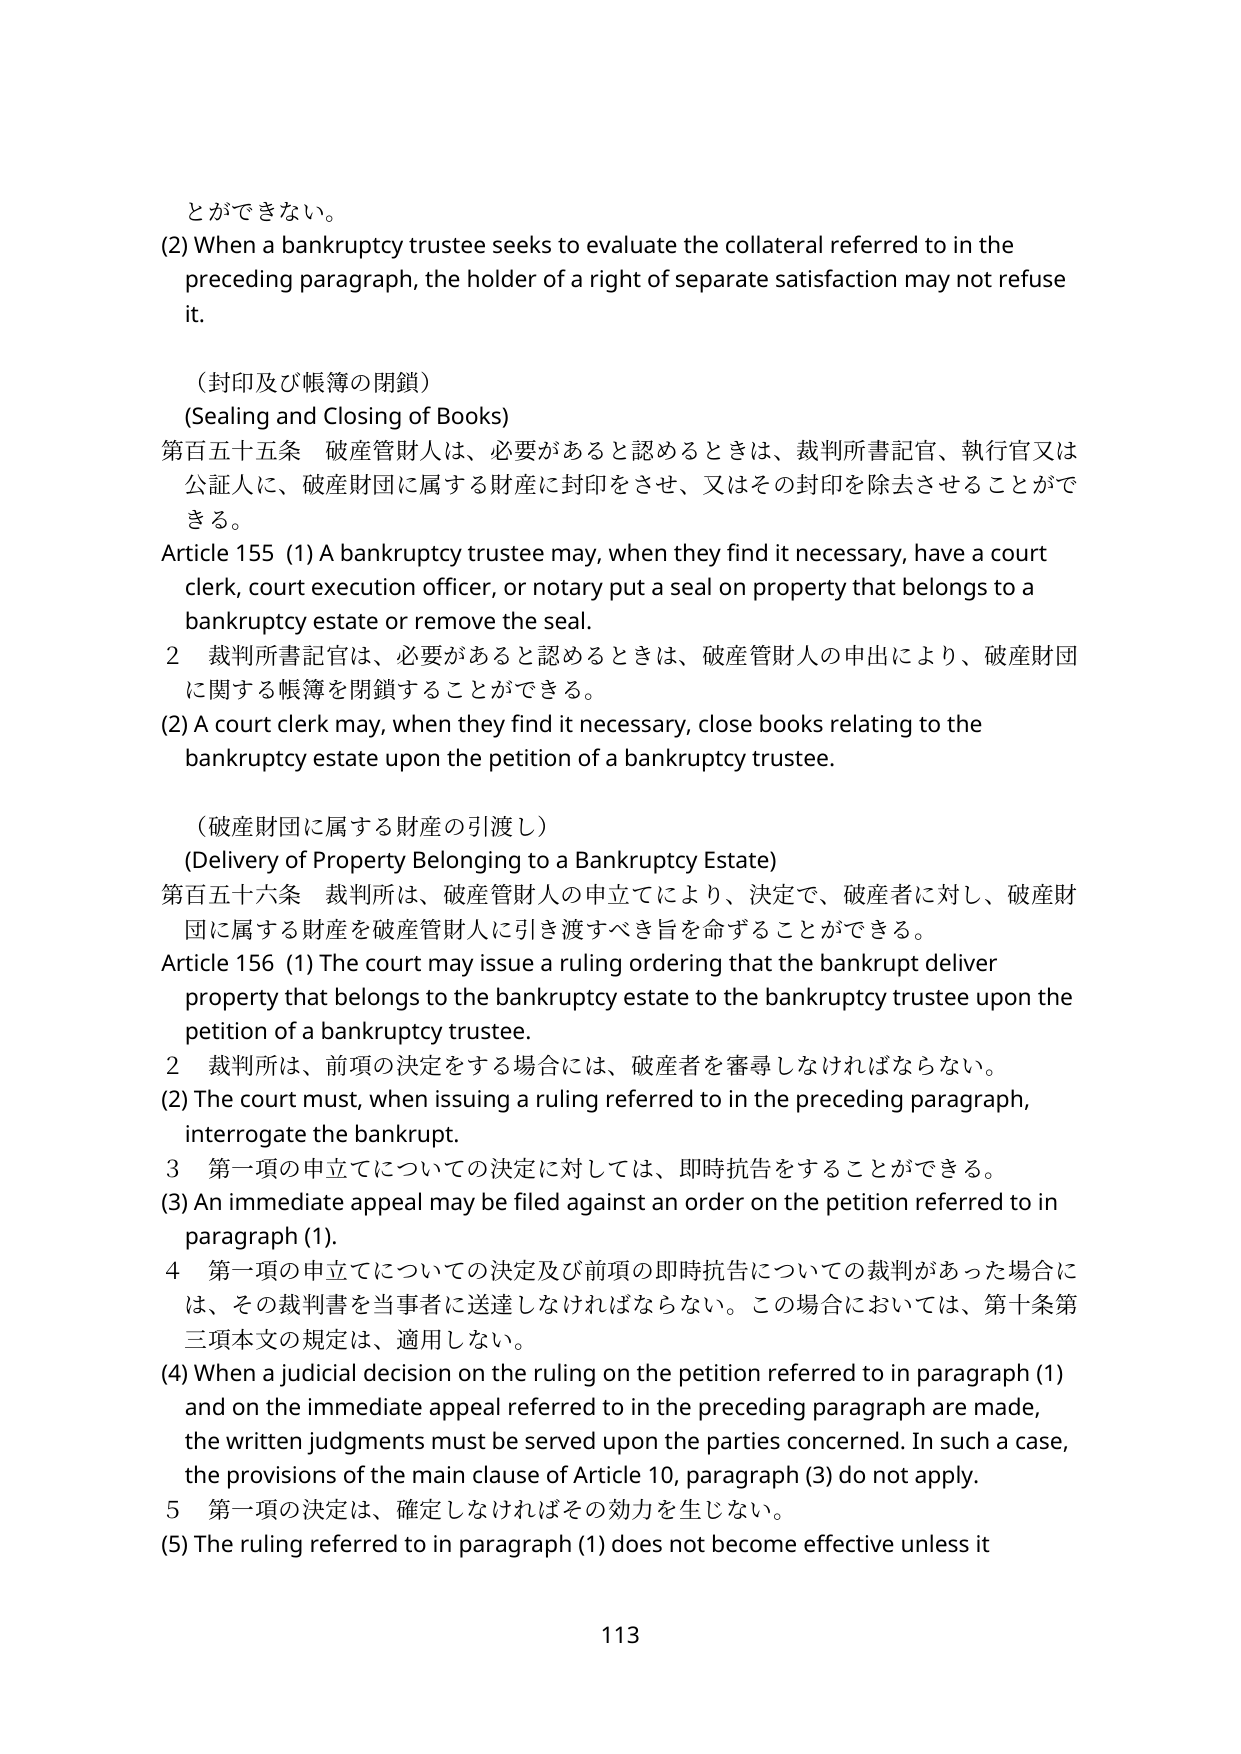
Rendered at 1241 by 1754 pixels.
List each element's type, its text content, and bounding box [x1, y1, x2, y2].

text (Sealing and Closing of Books) [184, 399, 1079, 433]
text Article 156 (1) The court may issue a ruling ordering that the bankrupt deliver property that belongs to the bankruptcy estate to the bankruptcy trustee upon the petition of a bankruptcy trustee. [161, 945, 1079, 1048]
text (3) An immediate appeal may be filed against an order on the petition referred to in paragraph (1). [161, 1184, 1079, 1253]
text (2) A court clerk may, when they find it necessary, close books relating to the bankruptcy estate upon the petition of a bankruptcy trustee. [161, 706, 1079, 774]
text 第百五十六条 裁判所は、破産管財人の申立てにより、決定で、破産者に対し、破産財団に属する財産を破産管財人に引き渡すべき旨を命ずることができる。 [161, 877, 1079, 945]
text （破産財団に属する財産の引渡し） [184, 809, 1079, 843]
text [161, 1526, 1079, 1560]
text ２ 裁判所書記官は、必要があると認めるときは、破産管財人の申出により、破産財団に関する帳簿を閉鎖することができる。 [161, 638, 1079, 706]
text (Delivery of Property Belonging to a Bankruptcy Estate) [184, 843, 1079, 877]
text ５ 第一項の決定は、確定しなければその効力を生じない。 [161, 1492, 1079, 1526]
text ４ 第一項の申立てについての決定及び前項の即時抗告についての裁判があった場合には、その裁判書を当事者に送達しなければならない。この場合においては、第十条第三項本文の規定は、適用しない。 [161, 1253, 1079, 1355]
text (2) When a bankruptcy trustee seeks to evaluate the collateral referred to in the preceding paragraph, the holder of a right of separate satisfaction may not refuse it. [161, 228, 1079, 330]
text ３ 第一項の申立てについての決定に対しては、即時抗告をすることができる。 [161, 1150, 1079, 1184]
text ２ 裁判所は、前項の決定をする場合には、破産者を審尋しなければならない。 [161, 1048, 1079, 1082]
text (2) The court must, when issuing a ruling referred to in the preceding paragraph, interrogate the bankrupt. [161, 1082, 1079, 1150]
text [161, 194, 1079, 228]
text 第百五十五条 破産管財人は、必要があると認めるときは、裁判所書記官、執行官又は公証人に、破産財団に属する財産に封印をさせ、又はその封印を除去させることができる。 [161, 433, 1079, 535]
text Article 155 (1) A bankruptcy trustee may, when they find it necessary, have a court clerk, court execution officer, or notary put a seal on property that belongs to a bankruptcy estate or remove the seal. [161, 535, 1079, 638]
text (4) When a judicial decision on the ruling on the petition referred to in paragraph (1) and on the immediate appeal referred to in the preceding paragraph are made, the written judgments must be served upon the parties concerned. In such a case, the provisions of the main clause of Article 10, paragraph (3) do not apply. [161, 1355, 1079, 1492]
text （封印及び帳簿の閉鎖） [184, 364, 1079, 399]
